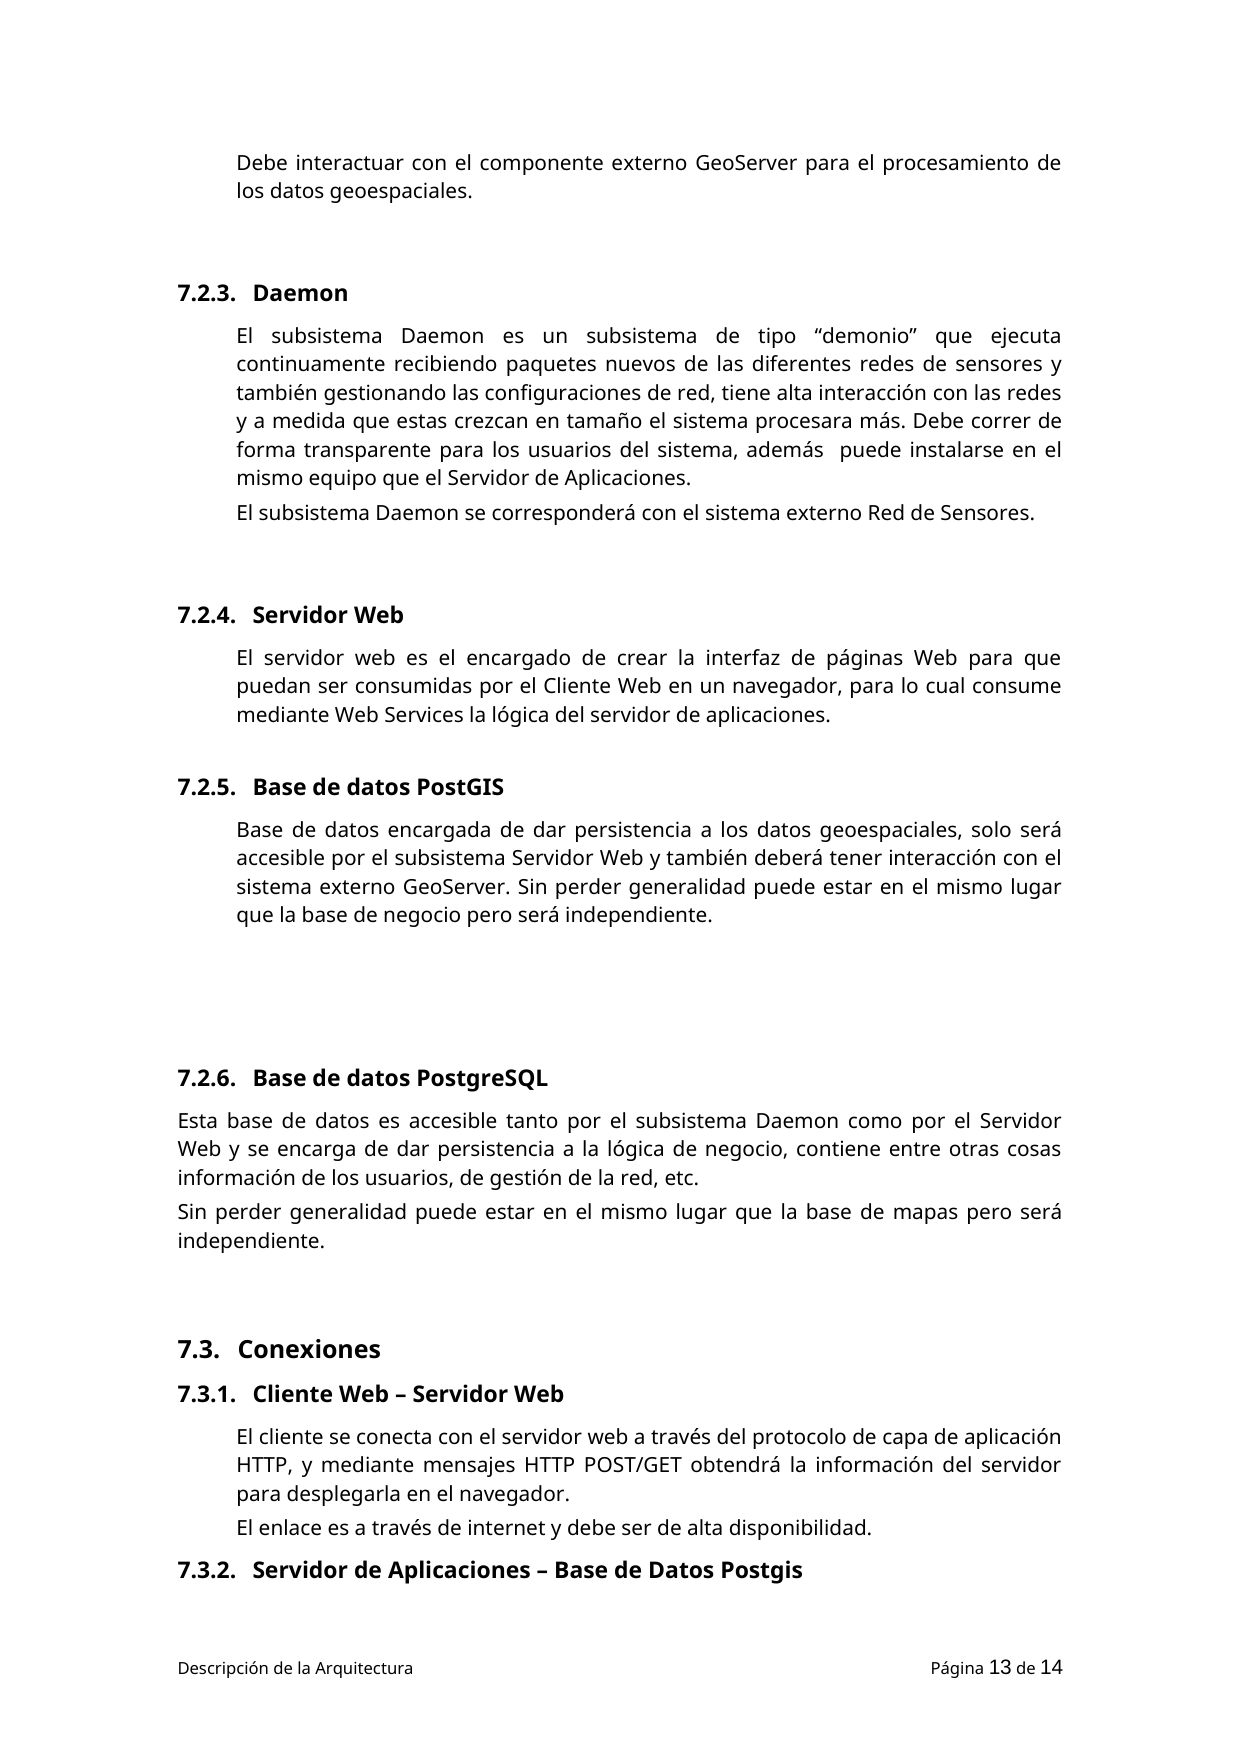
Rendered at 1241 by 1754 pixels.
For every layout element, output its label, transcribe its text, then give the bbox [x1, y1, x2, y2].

text El servidor web es el encargado de crear la interfaz de páginas Web para que puedan ser consumidas por el Cliente Web en un navegador, para lo cual consume mediante Web Services la lógica del servidor de aplicaciones. [236, 643, 1063, 728]
text El subsistema Daemon es un subsistema de tipo “demonio” que ejecuta continuamente recibiendo paquetes nuevos de las diferentes redes de sensores y también gestionando las configuraciones de red, tiene alta interacción con las redes y a medida que estas crezcan en tamaño el sistema procesara más. Debe correr de forma transparente para los usuarios del sistema, además puede instalarse en el mismo equipo que el Servidor de Aplicaciones. [236, 321, 1063, 492]
text Sin perder generalidad puede estar en el mismo lugar que la base de mapas pero será independiente. [177, 1197, 1063, 1254]
text Debe interactuar con el componente externo GeoServer para el procesamiento de los datos geoespaciales. [236, 148, 1063, 204]
text Base de datos PostgreSQL [177, 1062, 1063, 1093]
text Base de datos PostGIS [177, 771, 1063, 802]
text Conexiones [177, 1332, 1063, 1366]
text Servidor Web [177, 599, 1063, 631]
text Base de datos encargada de dar persistencia a los datos geoespaciales, solo será accesible por el subsistema Servidor Web y también deberá tener interacción con el sistema externo GeoServer. Sin perder generalidad puede estar en el mismo lugar que la base de negocio pero será independiente. [236, 815, 1063, 929]
text El cliente se conecta con el servidor web a través del protocolo de capa de aplicación HTTP, y mediante mensajes HTTP POST/GET obtendrá la información del servidor para desplegarla en el navegador. [236, 1422, 1063, 1507]
text El enlace es a través de internet y debe ser de alta disponibilidad. [236, 1513, 1063, 1542]
text El subsistema Daemon se corresponderá con el sistema externo Red de Sensores. [236, 498, 1063, 526]
text Esta base de datos es accesible tanto por el subsistema Daemon como por el Servidor Web y se encarga de dar persistencia a la lógica de negocio, contiene entre otras cosas información de los usuarios, de gestión de la red, etc. [177, 1106, 1063, 1191]
text Daemon [177, 277, 1063, 309]
text Cliente Web – Servidor Web [177, 1378, 1063, 1409]
text Servidor de Aplicaciones – Base de Datos Postgis [177, 1554, 1063, 1586]
